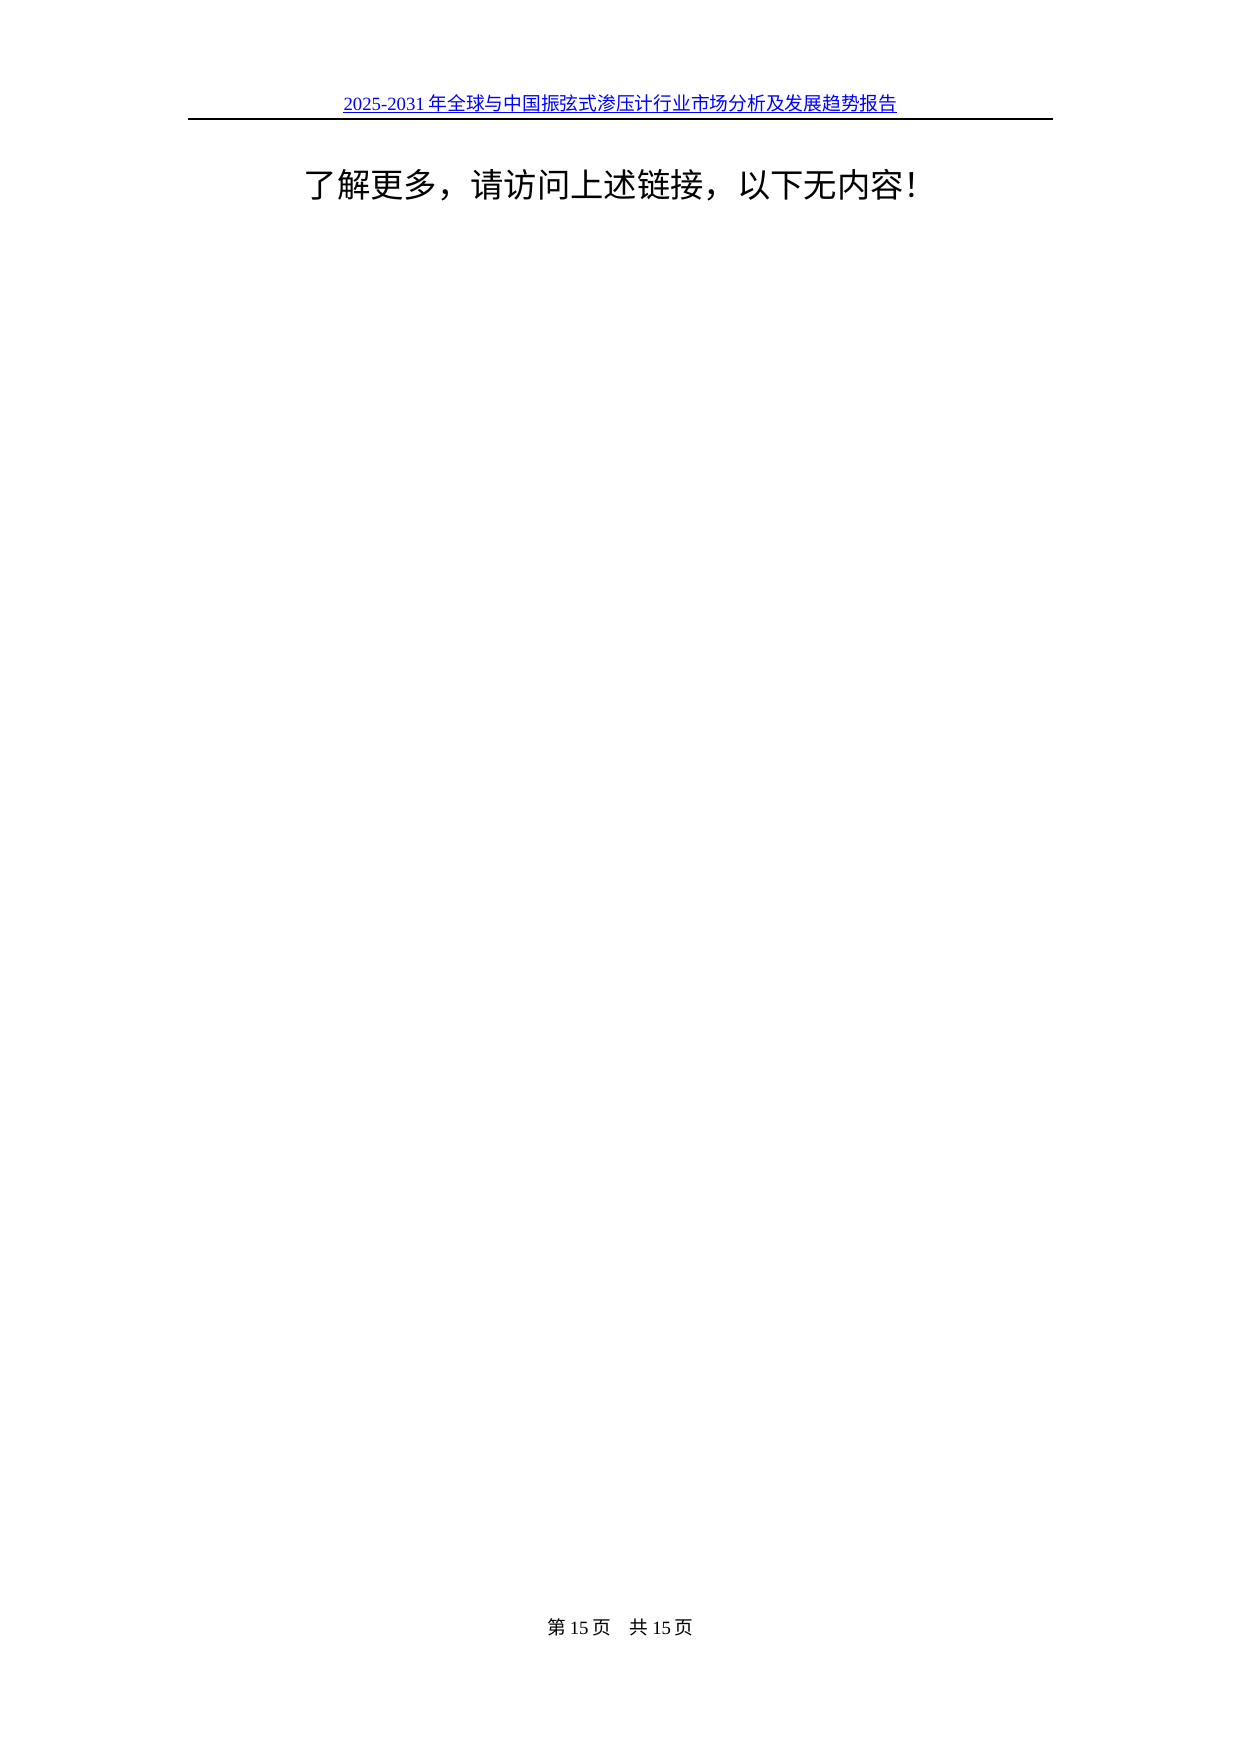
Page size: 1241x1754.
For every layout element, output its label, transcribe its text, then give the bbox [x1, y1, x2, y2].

title 了解更多，请访问上述链接，以下无内容！ [187, 150, 1053, 215]
